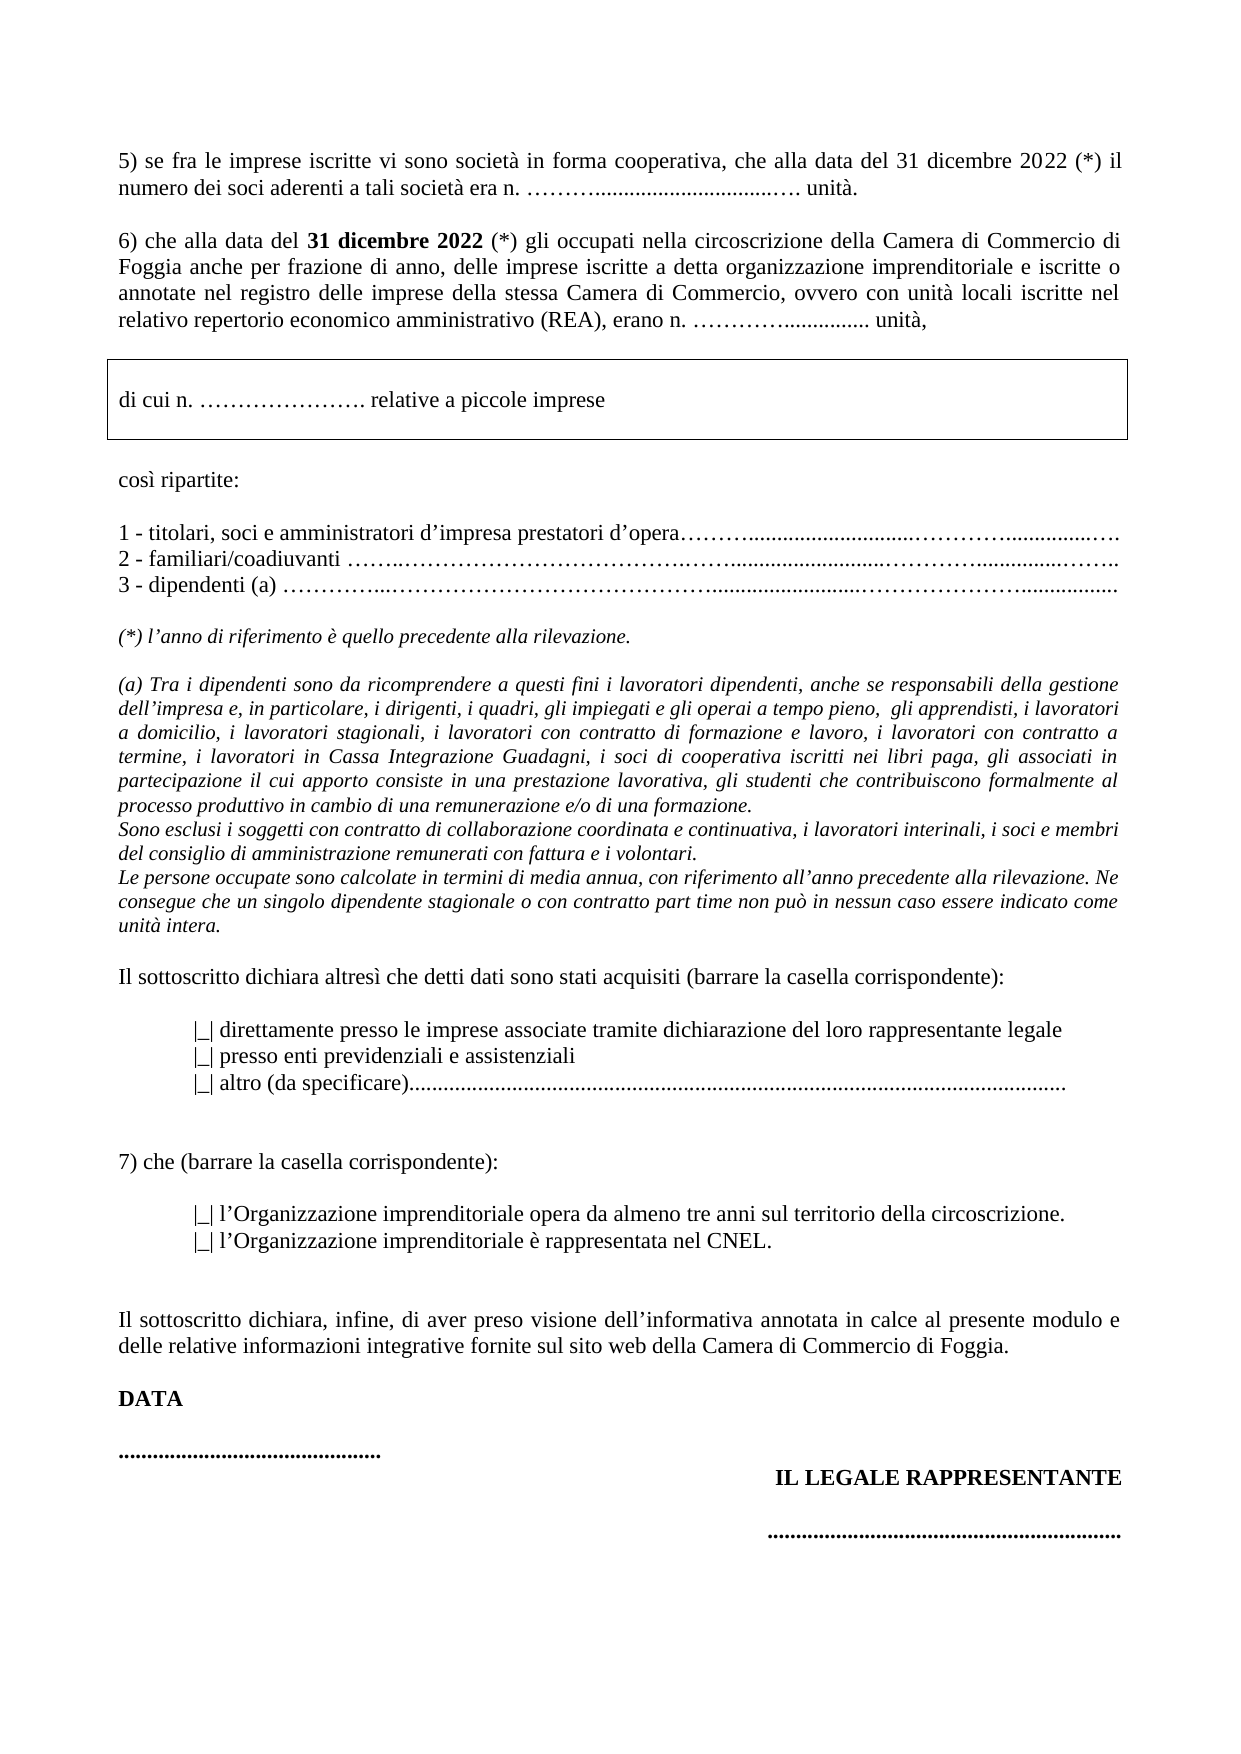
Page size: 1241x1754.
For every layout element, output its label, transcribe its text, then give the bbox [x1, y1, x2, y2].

text 2 - familiari/coadiuvanti ……..……………………………….……...........................…………...............…….. [118, 545, 1122, 571]
text Le persone occupate sono calcolate in termini di media annua, con riferimento all’anno precedente alla rilevazione. Ne consegue che un singolo dipendente stagionale o con contratto part time non può in nessun caso essere indicato come unità intera. [118, 865, 1122, 937]
text così ripartite: [118, 466, 1122, 492]
table_header di cui n. …………………. relative a piccole imprese [108, 360, 1127, 438]
text (a) Tra i dipendenti sono da ricomprendere a questi fini i lavoratori dipendenti, anche se responsabili della gestione dell’impresa e, in particolare, i dirigenti, i quadri, gli impiegati e gli operai a tempo pieno, gli apprendisti, i lavoratori a domicilio, i lavoratori stagionali, i lavoratori con contratto di formazione e lavoro, i lavoratori con contratto a termine, i lavoratori in Cassa Integrazione Guadagni, i soci di cooperativa iscritti nei libri paga, gli associati in partecipazione il cui apporto consiste in una prestazione lavorativa, gli studenti che contribuiscono formalmente al processo produttivo in cambio di una remunerazione e/o di una formazione. [118, 672, 1122, 817]
text |_| direttamente presso le imprese associate tramite dichiarazione del loro rappresentante legale [193, 1016, 1122, 1042]
text .............................................. [118, 1438, 1122, 1464]
text IL LEGALE RAPPRESENTANTE [118, 1464, 1122, 1490]
text |_| l’Organizzazione imprenditoriale opera da almeno tre anni sul territorio della circoscrizione. [193, 1200, 1122, 1227]
text DATA [118, 1385, 1122, 1411]
text Sono esclusi i soggetti con contratto di collaborazione coordinata e continuativa, i lavoratori interinali, i soci e membri del consiglio di amministrazione remunerati con fattura e i volontari. [118, 817, 1122, 865]
text 7) che (barrare la casella corrispondente): [118, 1148, 1122, 1174]
text Il sottoscritto dichiara altresì che detti dati sono stati acquisiti (barrare la casella corrispondente): [118, 963, 1122, 989]
text |_| altro (da specificare)................................................................................................................... [193, 1069, 1122, 1095]
text .............................................................. [118, 1517, 1122, 1543]
text |_| l’Organizzazione imprenditoriale è rappresentata nel CNEL. [193, 1227, 1122, 1253]
text (*) l’anno di riferimento è quello precedente alla rilevazione. [118, 624, 1122, 648]
text |_| presso enti previdenziali e assistenziali [193, 1042, 1122, 1069]
text 6) che alla data del 31 dicembre 2022 (*) gli occupati nella circoscrizione della Camera di Commercio di Foggia anche per frazione di anno, delle imprese iscritte a detta organizzazione imprenditoriale e iscritte o annotate nel registro delle imprese della stessa Camera di Commercio, ovvero con unità locali iscritte nel relativo repertorio economico amministrativo (REA), erano n. …………............... unità, [118, 227, 1122, 332]
text 3 - dipendenti (a) …………...……………………………………..........................…………………................. [118, 571, 1122, 598]
text 1 - titolari, soci e amministratori d’impresa prestatori d’opera……….............................…………...............…. [118, 519, 1122, 545]
text 5) se fra le imprese iscritte vi sono società in forma cooperativa, che alla data del 31 dicembre 2022 (*) il numero dei soci aderenti a tali società era n. ………...............................…. unità. [118, 148, 1122, 200]
text Il sottoscritto dichiara, infine, di aver preso visione dell’informativa annotata in calce al presente modulo e delle relative informazioni integrative fornite sul sito web della Camera di Commercio di Foggia. [118, 1306, 1122, 1358]
